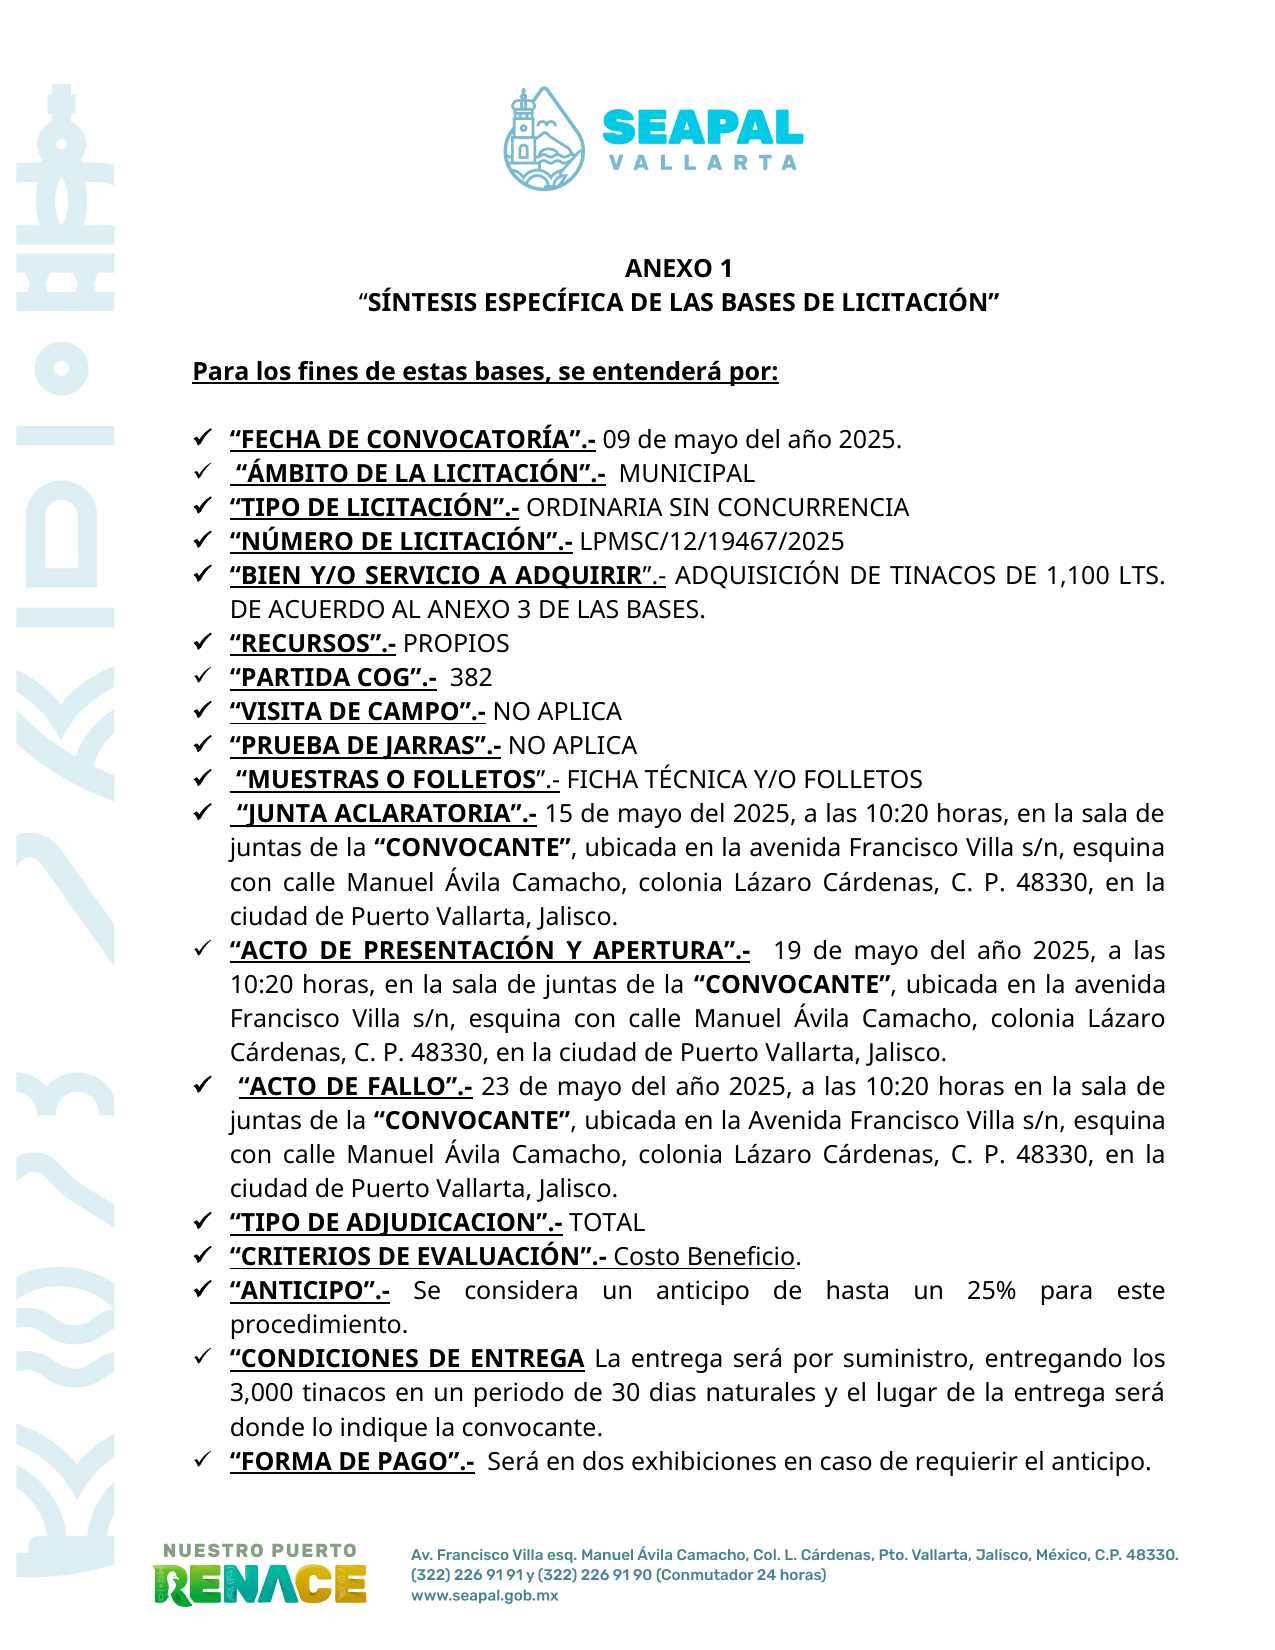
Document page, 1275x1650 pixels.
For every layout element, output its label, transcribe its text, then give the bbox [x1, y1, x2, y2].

list “ACTO DE PRESENTACIÓN Y APERTURA”.- 19 de mayo del año 2025, a las 10:20 horas, en la sala de juntas de la “CONVOCANTE”, ubicada en la avenida Francisco Villa s/n, esquina con calle Manuel Ávila Camacho, colonia Lázaro Cárdenas, C. P. 48330, en la ciudad de Puerto Vallarta, Jalisco. [192, 932, 1167, 1068]
list “ANTICIPO”.- Se considera un anticipo de hasta un 25% para este procedimiento. [192, 1273, 1167, 1341]
list “ACTO DE FALLO”.- 23 de mayo del año 2025, a las 10:20 horas en la sala de juntas de la “CONVOCANTE”, ubicada en la Avenida Francisco Villa s/n, esquina con calle Manuel Ávila Camacho, colonia Lázaro Cárdenas, C. P. 48330, en la ciudad de Puerto Vallarta, Jalisco. [192, 1068, 1167, 1205]
text ANEXO 1 [192, 251, 1167, 285]
list “MUESTRAS O FOLLETOS”.- FICHA TÉCNICA Y/O FOLLETOS [192, 762, 1167, 796]
list “FORMA DE PAGO”.- Será en dos exhibiciones en caso de requierir el anticipo. [192, 1443, 1167, 1477]
list “PARTIDA COG”.- 382 [192, 660, 1167, 694]
list “BIEN Y/O SERVICIO A ADQUIRIR”.- ADQUISICIÓN DE TINACOS DE 1,100 LTS. DE ACUERDO AL ANEXO 3 DE LAS BASES. [192, 558, 1167, 626]
list “TIPO DE ADJUDICACION”.- TOTAL [192, 1205, 1167, 1239]
list “JUNTA ACLARATORIA”.- 15 de mayo del 2025, a las 10:20 horas, en la sala de juntas de la “CONVOCANTE”, ubicada en la avenida Francisco Villa s/n, esquina con calle Manuel Ávila Camacho, colonia Lázaro Cárdenas, C. P. 48330, en la ciudad de Puerto Vallarta, Jalisco. [192, 796, 1167, 932]
list “TIPO DE LICITACIÓN”.- ORDINARIA SIN CONCURRENCIA [192, 489, 1167, 523]
text “SÍNTESIS ESPECÍFICA DE LAS BASES DE LICITACIÓN” [192, 285, 1167, 319]
list “PRUEBA DE JARRAS”.- NO APLICA [192, 728, 1167, 762]
list “CRITERIOS DE EVALUACIÓN”.- Costo Beneficio. [192, 1239, 1167, 1273]
text Para los fines de estas bases, se entenderá por: [192, 353, 1167, 387]
list “CONDICIONES DE ENTREGA La entrega será por suministro, entregando los 3,000 tinacos en un periodo de 30 dias naturales y el lugar de la entrega será donde lo indique la convocante. [192, 1341, 1167, 1443]
list “RECURSOS”.- PROPIOS [192, 626, 1167, 660]
list “FECHA DE CONVOCATORÍA”.- 09 de mayo del año 2025. [192, 421, 1167, 455]
list “NÚMERO DE LICITACIÓN”.- LPMSC/12/19467/2025 [192, 523, 1167, 558]
list “VISITA DE CAMPO”.- NO APLICA [192, 694, 1167, 728]
list “ÁMBITO DE LA LICITACIÓN”.- MUNICIPAL [192, 455, 1167, 489]
picture [16, 0, 1275, 1649]
